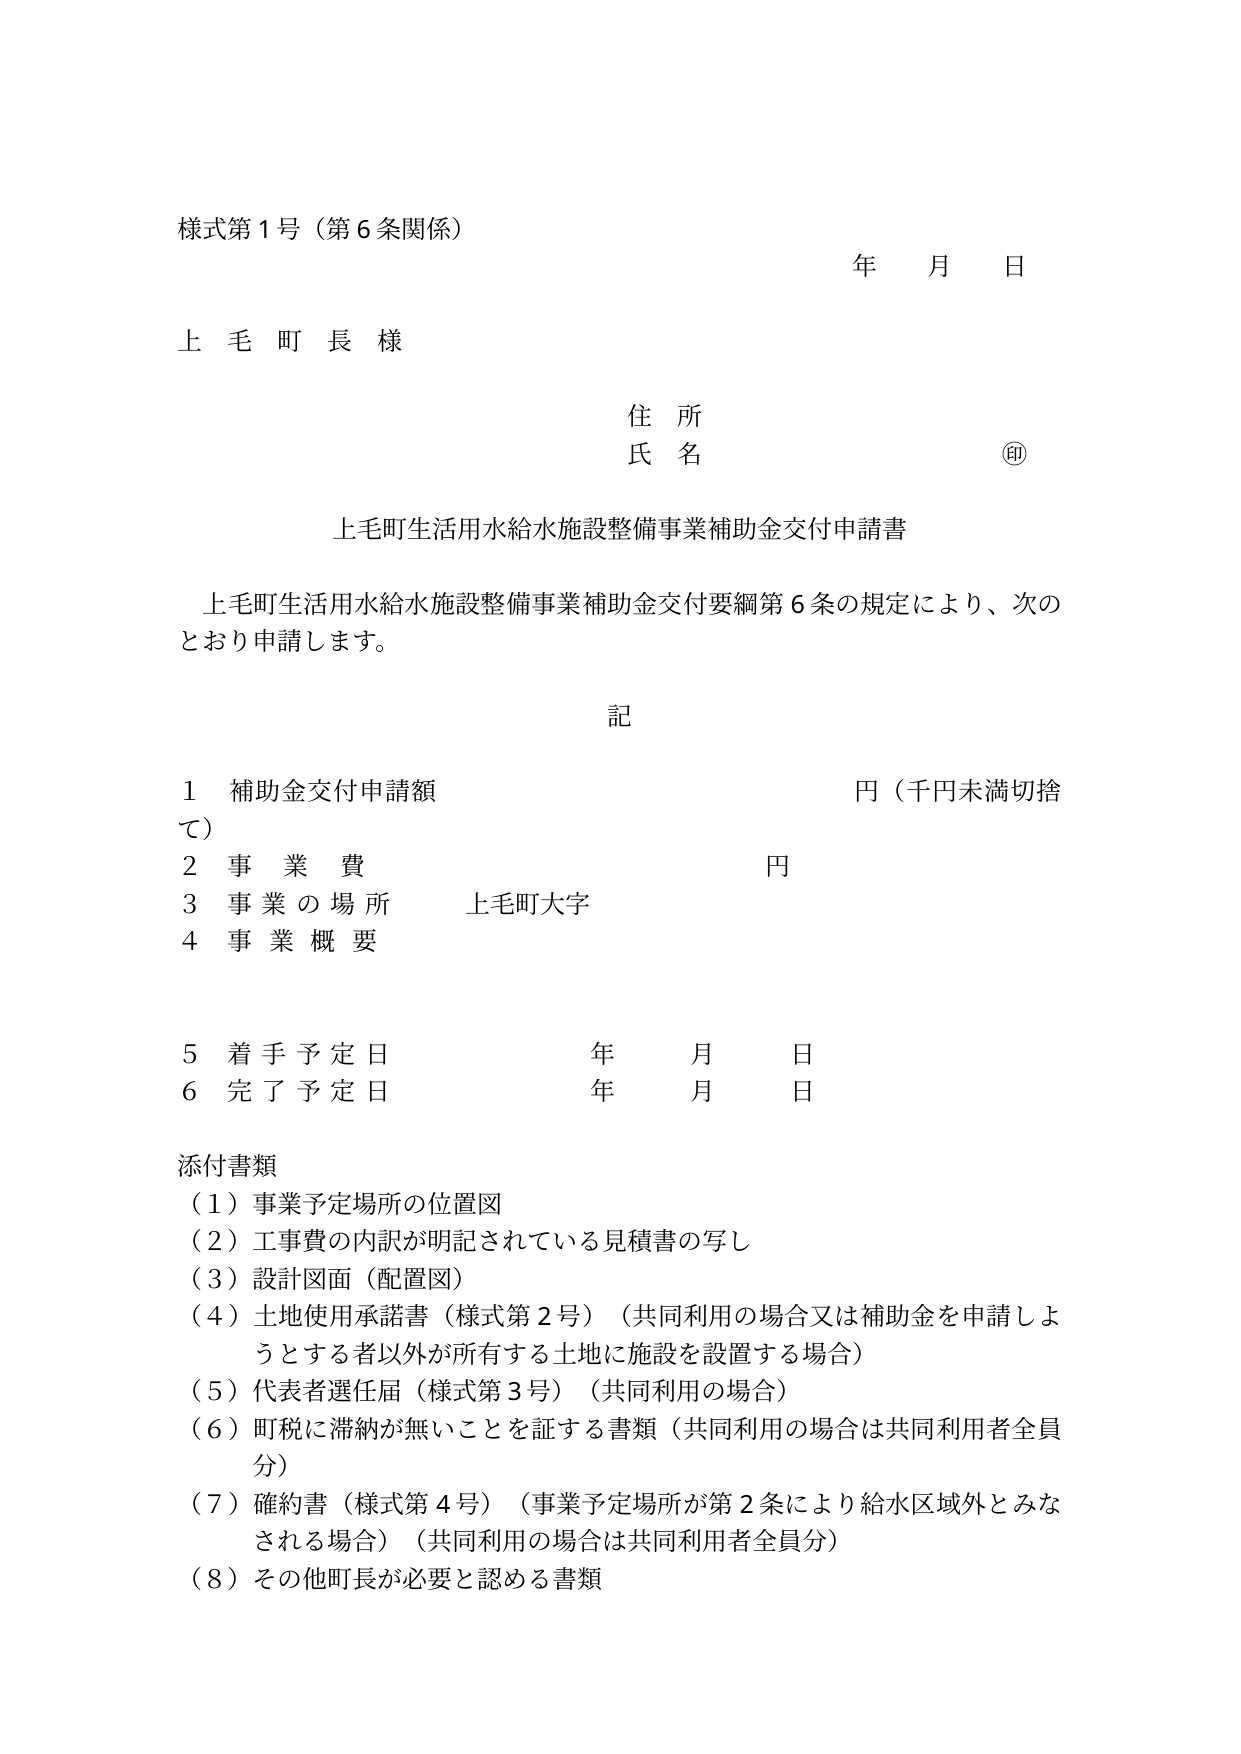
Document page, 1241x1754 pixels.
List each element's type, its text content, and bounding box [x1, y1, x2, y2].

text （５）代表者選任届（様式第3号）（共同利用の場合） [177, 1371, 1063, 1409]
text （６）町税に滞納が無いことを証する書類（共同利用の場合は共同利用者全員分） [177, 1409, 1063, 1484]
text ６ 完了予定日 年 月 日 [177, 1071, 1063, 1109]
text （２）工事費の内訳が明記されている見積書の写し [177, 1221, 1063, 1259]
text （１）事業予定場所の位置図 [177, 1184, 1063, 1221]
text ５ 着手予定日 年 月 日 [177, 1034, 1063, 1071]
text 上 毛 町 長 様 [177, 321, 1063, 359]
text ２ 事業費 円 [177, 846, 1063, 884]
text １ 補助金交付申請額 円（千円未満切捨て） [177, 771, 1063, 846]
text 氏 名 ㊞ [177, 434, 1063, 471]
text 様式第1号（第6条関係） [177, 209, 1063, 246]
text 上毛町生活用水給水施設整備事業補助金交付要綱第6条の規定により、次のとおり申請します。 [177, 584, 1063, 659]
text 年 月 日 [177, 246, 1063, 284]
text （３）設計図面（配置図） [177, 1259, 1063, 1296]
text 記 [177, 696, 1063, 734]
text ３ 事業の場所 上毛町大字 [177, 884, 1063, 921]
text （４）土地使用承諾書（様式第2号）（共同利用の場合又は補助金を申請しようとする者以外が所有する土地に施設を設置する場合） [177, 1296, 1063, 1371]
text 添付書類 [177, 1146, 1063, 1184]
text 住 所 [177, 396, 1063, 434]
text ４ 事業概要 [177, 921, 1063, 959]
text 上毛町生活用水給水施設整備事業補助金交付申請書 [177, 509, 1063, 546]
text （７）確約書（様式第4号）（事業予定場所が第2条により給水区域外とみなされる場合）（共同利用の場合は共同利用者全員分） [177, 1484, 1063, 1559]
text （８）その他町長が必要と認める書類 [177, 1559, 1063, 1596]
